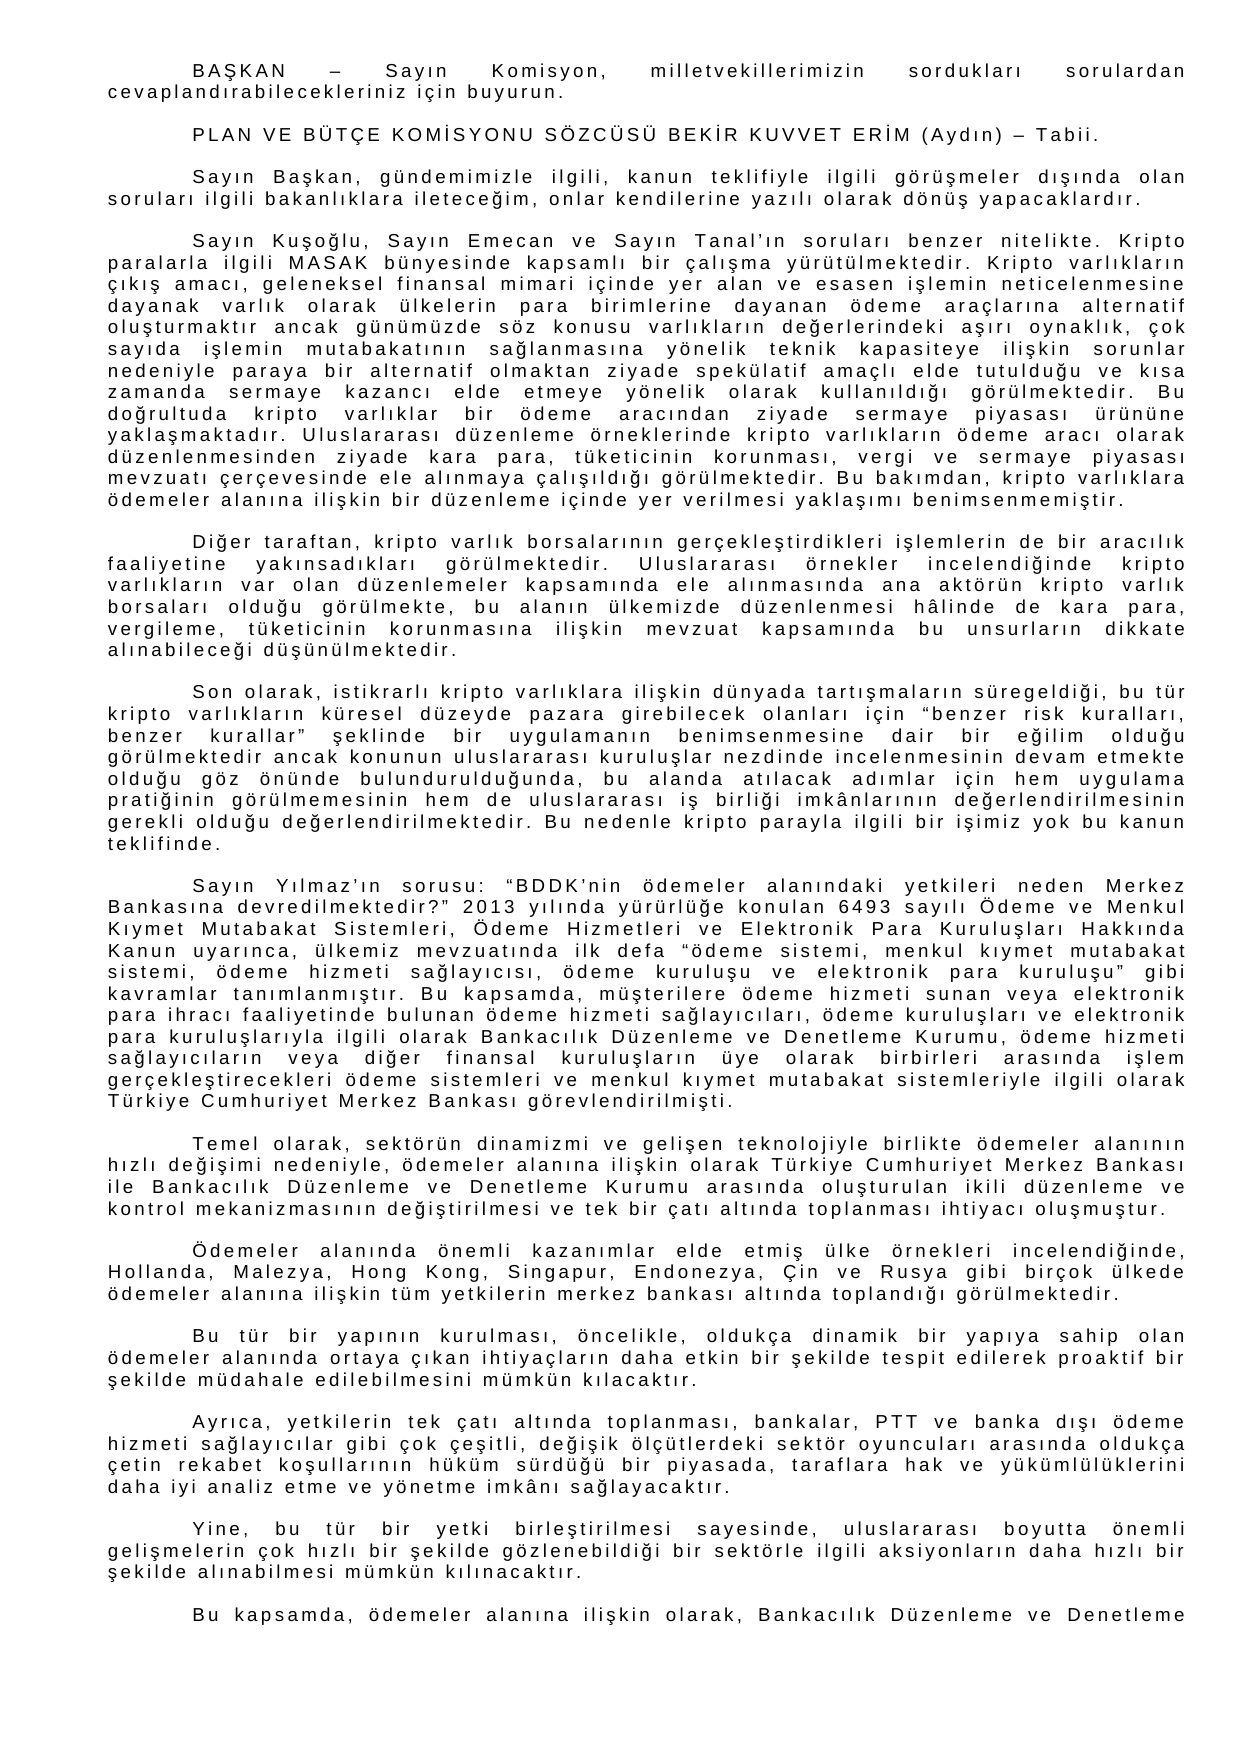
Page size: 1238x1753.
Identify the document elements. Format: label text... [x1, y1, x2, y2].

text Sayın Başkan, gündemimizle ilgili, kanun teklifiyle ilgili görüşmeler dışında olan soruları ilgili bakanlıklara ileteceğim, onlar kendilerine yazılı olarak dönüş yapacaklardır. [108, 166, 1186, 209]
text PLAN VE BÜTÇE KOMİSYONU SÖZCÜSÜ BEKİR KUVVET ERİM (Aydın) – Tabii. [108, 124, 1186, 145]
text Yine, bu tür bir yetki birleştirilmesi sayesinde, uluslararası boyutta önemli gelişmelerin çok hızlı bir şekilde gözlenebildiği bir sektörle ilgili aksiyonların daha hızlı bir şekilde alınabilmesi mümkün kılınacaktır. [108, 1518, 1186, 1583]
text Sayın Kuşoğlu, Sayın Emecan ve Sayın Tanal’ın soruları benzer nitelikte. Kripto paralarla ilgili MASAK bünyesinde kapsamlı bir çalışma yürütülmektedir. Kripto varlıkların çıkış amacı, geleneksel finansal mimari içinde yer alan ve esasen işlemin neticelenmesine dayanak varlık olarak ülkelerin para birimlerine dayanan ödeme araçlarına alternatif oluşturmaktır ancak günümüzde söz konusu varlıkların değerlerindeki aşırı oynaklık, çok sayıda işlemin mutabakatının sağlanmasına yönelik teknik kapasiteye ilişkin sorunlar nedeniyle paraya bir alternatif olmaktan ziyade spekülatif amaçlı elde tutulduğu ve kısa zamanda sermaye kazancı elde etmeye yönelik olarak kullanıldığı görülmektedir. Bu doğrultuda kripto varlıklar bir ödeme aracından ziyade sermaye piyasası ürününe yaklaşmaktadır. Uluslararası düzenleme örneklerinde kripto varlıkların ödeme aracı olarak düzenlenmesinden ziyade kara para, tüketicinin korunması, vergi ve sermaye piyasası mevzuatı çerçevesinde ele alınmaya çalışıldığı görülmektedir. Bu bakımdan, kripto varlıklara ödemeler alanına ilişkin bir düzenleme içinde yer verilmesi yaklaşımı benimsenmemiştir. [108, 230, 1186, 510]
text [108, 1603, 1186, 1625]
text Sayın Yılmaz’ın sorusu: “BDDK’nin ödemeler alanındaki yetkileri neden Merkez Bankasına devredilmektedir?” 2013 yılında yürürlüğe konulan 6493 sayılı Ödeme ve Menkul Kıymet Mutabakat Sistemleri, Ödeme Hizmetleri ve Elektronik Para Kuruluşları Hakkında Kanun uyarınca, ülkemiz mevzuatında ilk defa “ödeme sistemi, menkul kıymet mutabakat sistemi, ödeme hizmeti sağlayıcısı, ödeme kuruluşu ve elektronik para kuruluşu” gibi kavramlar tanımlanmıştır. Bu kapsamda, müşterilere ödeme hizmeti sunan veya elektronik para ihracı faaliyetinde bulunan ödeme hizmeti sağlayıcıları, ödeme kuruluşları ve elektronik para kuruluşlarıyla ilgili olarak Bankacılık Düzenleme ve Denetleme Kurumu, ödeme hizmeti sağlayıcıların veya diğer finansal kuruluşların üye olarak birbirleri arasında işlem gerçekleştirecekleri ödeme sistemleri ve menkul kıymet mutabakat sistemleriyle ilgili olarak Türkiye Cumhuriyet Merkez Bankası görevlendirilmişti. [108, 875, 1186, 1112]
text BAŞKAN – Sayın Komisyon, milletvekillerimizin sordukları sorulardan cevaplandırabilecekleriniz için buyurun. [108, 60, 1186, 103]
text Ayrıca, yetkilerin tek çatı altında toplanması, bankalar, PTT ve banka dışı ödeme hizmeti sağlayıcılar gibi çok çeşitli, değişik ölçütlerdeki sektör oyuncuları arasında oldukça çetin rekabet koşullarının hüküm sürdüğü bir piyasada, taraflara hak ve yükümlülüklerini daha iyi analiz etme ve yönetme imkânı sağlayacaktır. [108, 1411, 1186, 1497]
text Son olarak, istikrarlı kripto varlıklara ilişkin dünyada tartışmaların süregeldiği, bu tür kripto varlıkların küresel düzeyde pazara girebilecek olanları için “benzer risk kuralları, benzer kurallar” şeklinde bir uygulamanın benimsenmesine dair bir eğilim olduğu görülmektedir ancak konunun uluslararası kuruluşlar nezdinde incelenmesinin devam etmekte olduğu göz önünde bulundurulduğunda, bu alanda atılacak adımlar için hem uygulama pratiğinin görülmemesinin hem de uluslararası iş birliği imkânlarının değerlendirilmesinin gerekli olduğu değerlendirilmektedir. Bu nedenle kripto parayla ilgili bir işimiz yok bu kanun teklifinde. [108, 681, 1186, 854]
text Temel olarak, sektörün dinamizmi ve gelişen teknolojiyle birlikte ödemeler alanının hızlı değişimi nedeniyle, ödemeler alanına ilişkin olarak Türkiye Cumhuriyet Merkez Bankası ile Bankacılık Düzenleme ve Denetleme Kurumu arasında oluşturulan ikili düzenleme ve kontrol mekanizmasının değiştirilmesi ve tek bir çatı altında toplanması ihtiyacı oluşmuştur. [108, 1133, 1186, 1219]
text Bu tür bir yapının kurulması, öncelikle, oldukça dinamik bir yapıya sahip olan ödemeler alanında ortaya çıkan ihtiyaçların daha etkin bir şekilde tespit edilerek proaktif bir şekilde müdahale edilebilmesini mümkün kılacaktır. [108, 1325, 1186, 1390]
text Diğer taraftan, kripto varlık borsalarının gerçekleştirdikleri işlemlerin de bir aracılık faaliyetine yakınsadıkları görülmektedir. Uluslararası örnekler incelendiğinde kripto varlıkların var olan düzenlemeler kapsamında ele alınmasında ana aktörün kripto varlık borsaları olduğu görülmekte, bu alanın ülkemizde düzenlenmesi hâlinde de kara para, vergileme, tüketicinin korunmasına ilişkin mevzuat kapsamında bu unsurların dikkate alınabileceği düşünülmektedir. [108, 531, 1186, 661]
text Ödemeler alanında önemli kazanımlar elde etmiş ülke örnekleri incelendiğinde, Hollanda, Malezya, Hong Kong, Singapur, Endonezya, Çin ve Rusya gibi birçok ülkede ödemeler alanına ilişkin tüm yetkilerin merkez bankası altında toplandığı görülmektedir. [108, 1240, 1186, 1304]
